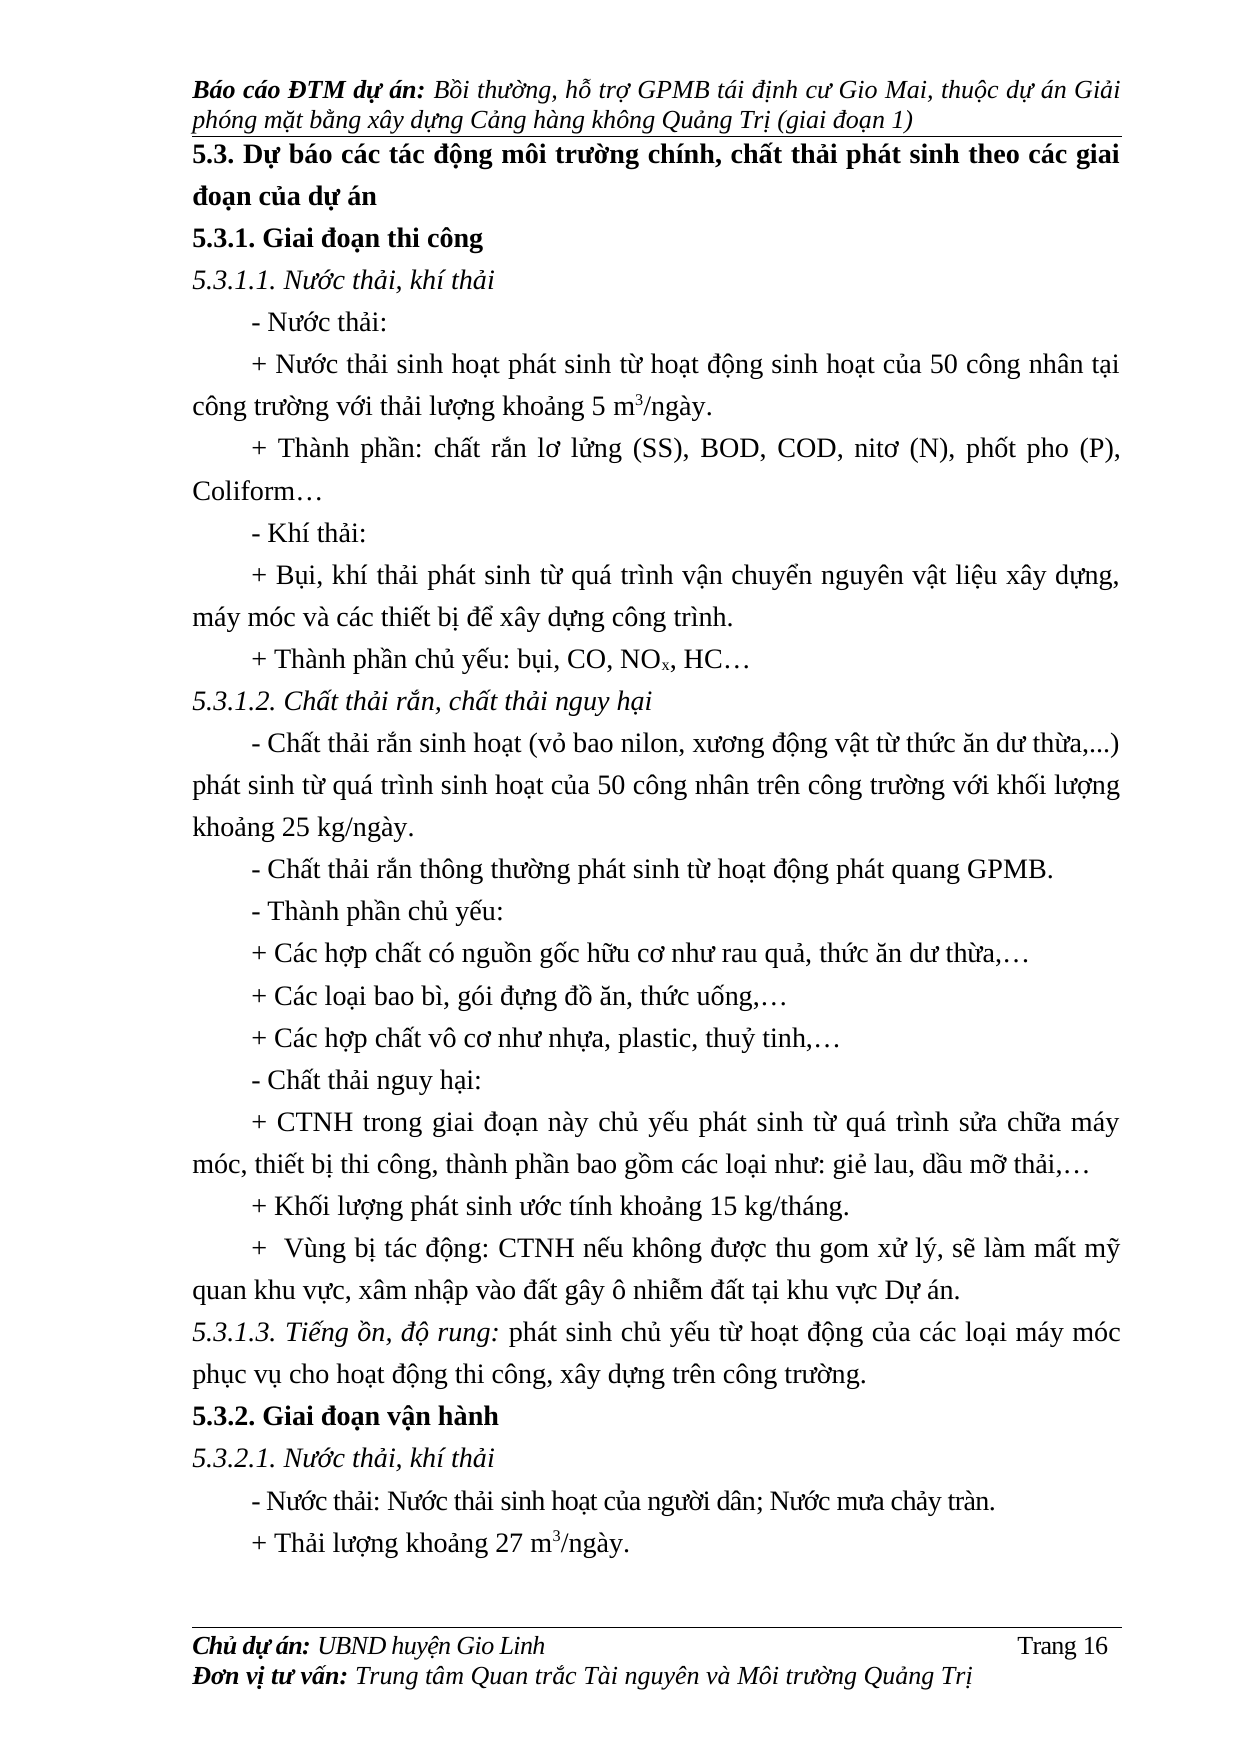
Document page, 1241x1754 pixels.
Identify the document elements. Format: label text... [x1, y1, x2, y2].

text 5.3.2.1. Nước thải, khí thải [192, 1442, 1122, 1474]
text + Các hợp chất vô cơ như nhựa, plastic, thuỷ tinh,… [192, 1021, 1122, 1053]
text 5.3.1.3. Tiếng ồn, độ rung: phát sinh chủ yếu từ hoạt động của các loại máy móc phục vụ cho hoạt động thi công, xây dựng trên công trường. [192, 1315, 1122, 1390]
text + Khối lượng phát sinh ước tính khoảng 15 kg/tháng. [192, 1189, 1122, 1221]
text - Chất thải rắn sinh hoạt (vỏ bao nilon, xương động vật từ thức ăn dư thừa,...) phát sinh từ quá trình sinh hoạt của 50 công nhân trên công trường với khối lượng khoảng 25 kg/ngày. [192, 726, 1122, 843]
subtitle 5.3.2. Giai đoạn vận hành [192, 1399, 1122, 1432]
text - Thành phần chủ yếu: [192, 894, 1122, 927]
text + Bụi, khí thải phát sinh từ quá trình vận chuyển nguyên vật liệu xây dựng, máy móc và các thiết bị để xây dựng công trình. [192, 558, 1122, 632]
text - Nước thải: [192, 305, 1122, 338]
text 5.3.1.1. Nước thải, khí thải [192, 263, 1122, 296]
text - Khí thải: [192, 516, 1122, 548]
text + Thải lượng khoảng 27 m3/ngày. [192, 1526, 1122, 1558]
text + Các loại bao bì, gói đựng đồ ăn, thức uống,… [192, 979, 1122, 1011]
text + CTNH trong giai đoạn này chủ yếu phát sinh từ quá trình sửa chữa máy móc, thiết bị thi công, thành phần bao gồm các loại như: giẻ lau, dầu mỡ thải,… [192, 1105, 1122, 1179]
text + Các hợp chất có nguồn gốc hữu cơ như rau quả, thức ăn dư thừa,… [192, 937, 1122, 969]
subtitle 5.3.1. Giai đoạn thi công [192, 221, 1122, 253]
text + Nước thải sinh hoạt phát sinh từ hoạt động sinh hoạt của 50 công nhân tại công trường với thải lượng khoảng 5 m3/ngày. [192, 347, 1122, 422]
text - Nước thải: Nước thải sinh hoạt của người dân; Nước mưa chảy tràn. [192, 1484, 1122, 1516]
text + Thành phần: chất rắn lơ lửng (SS), BOD, COD, nitơ (N), phốt pho (P), Coliform… [192, 432, 1122, 506]
subtitle 5.3. Dự báo các tác động môi trường chính, chất thải phát sinh theo các giai đoạn của dự án [192, 137, 1122, 211]
text - Chất thải rắn thông thường phát sinh từ hoạt động phát quang GPMB. [192, 852, 1122, 885]
text + Thành phần chủ yếu: bụi, CO, NOx, HC… [192, 642, 1122, 674]
text - Chất thải nguy hại: [192, 1063, 1122, 1095]
text + Vùng bị tác động: CTNH nếu không được thu gom xử lý, sẽ làm mất mỹ quan khu vực, xâm nhập vào đất gây ô nhiễm đất tại khu vực Dự án. [192, 1231, 1122, 1306]
text 5.3.1.2. Chất thải rắn, chất thải nguy hại [192, 684, 1122, 716]
